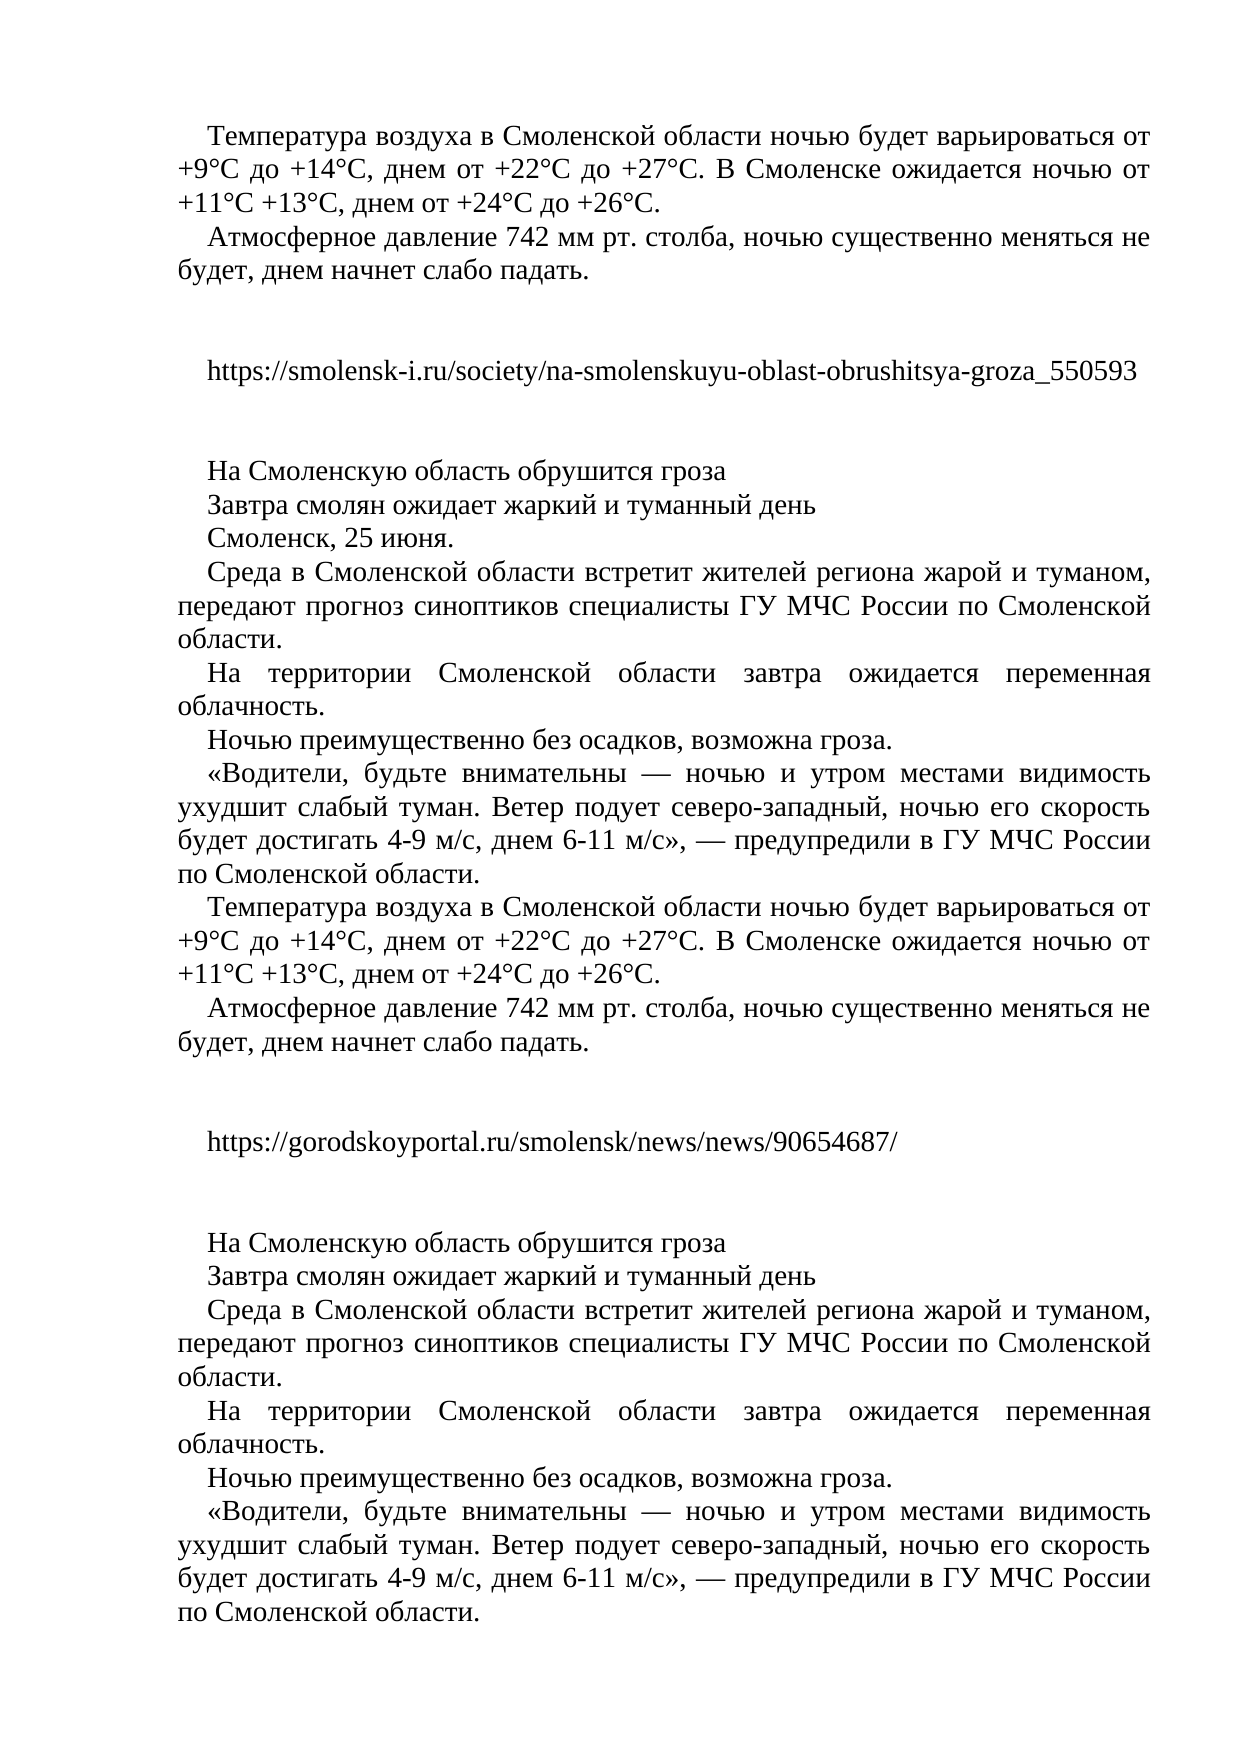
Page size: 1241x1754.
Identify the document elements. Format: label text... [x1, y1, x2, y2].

text На Смоленскую область обрушится гроза [177, 1225, 1152, 1258]
text Среда в Смоленской области встретит жителей региона жарой и туманом, передают прогноз синоптиков специалисты ГУ МЧС России по Смоленской области. [177, 554, 1152, 655]
text https://smolensk-i.ru/society/na-smolenskuyu-oblast-obrushitsya-groza_550593 [177, 353, 1152, 386]
text Температура воздуха в Смоленской области ночью будет варьироваться от +9°C до +14°C, днем от +22°C до +27°C. В Смоленске ожидается ночью от +11°C +13°C, днем от +24°C до +26°C. [177, 889, 1152, 990]
text Смоленск, 25 июня. [177, 521, 1152, 554]
text Завтра смолян ожидает жаркий и туманный день [177, 1258, 1152, 1292]
text Среда в Смоленской области встретит жителей региона жарой и туманом, передают прогноз синоптиков специалисты ГУ МЧС России по Смоленской области. [177, 1292, 1152, 1393]
text Ночью преимущественно без осадков, возможна гроза. [177, 1460, 1152, 1493]
text «Водители, будьте внимательны — ночью и утром местами видимость ухудшит слабый туман. Ветер подует северо-западный, ночью его скорость будет достигать 4-9 м/с, днем 6-11 м/с», — предупредили в ГУ МЧС России по Смоленской области. [177, 755, 1152, 889]
text Температура воздуха в Смоленской области ночью будет варьироваться от +9°C до +14°C, днем от +22°C до +27°C. В Смоленске ожидается ночью от +11°C +13°C, днем от +24°C до +26°C. [177, 118, 1152, 219]
text На территории Смоленской области завтра ожидается переменная облачность. [177, 1393, 1152, 1460]
text Завтра смолян ожидает жаркий и туманный день [177, 487, 1152, 521]
text Ночью преимущественно без осадков, возможна гроза. [177, 722, 1152, 755]
text На Смоленскую область обрушится гроза [177, 453, 1152, 487]
text «Водители, будьте внимательны — ночью и утром местами видимость ухудшит слабый туман. Ветер подует северо-западный, ночью его скорость будет достигать 4-9 м/с, днем 6-11 м/с», — предупредили в ГУ МЧС России по Смоленской области. [177, 1493, 1152, 1627]
text Атмосферное давление 742 мм рт. столба, ночью существенно меняться не будет, днем начнет слабо падать. [177, 219, 1152, 286]
text Атмосферное давление 742 мм рт. столба, ночью существенно меняться не будет, днем начнет слабо падать. [177, 990, 1152, 1057]
text https://gorodskoyportal.ru/smolensk/news/news/90654687/ [177, 1124, 1152, 1158]
text На территории Смоленской области завтра ожидается переменная облачность. [177, 655, 1152, 722]
